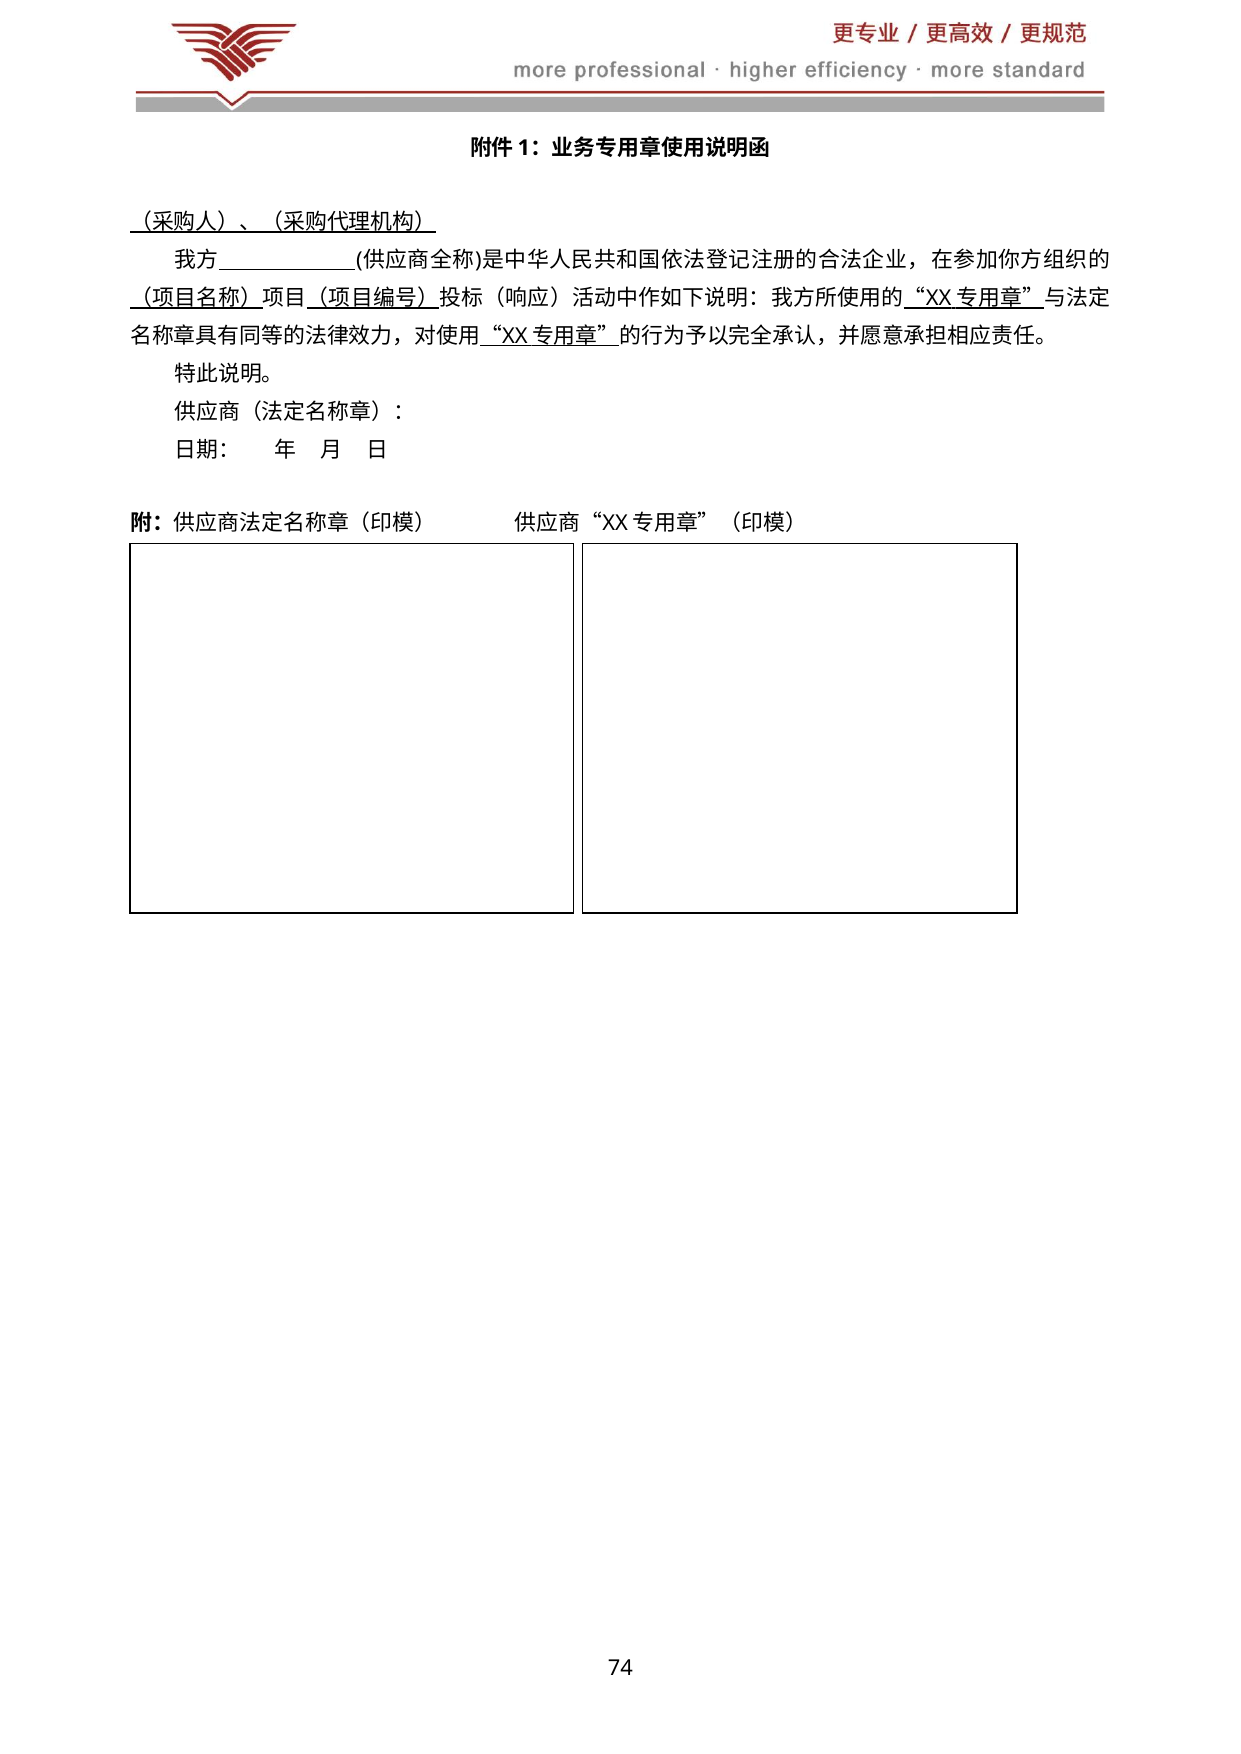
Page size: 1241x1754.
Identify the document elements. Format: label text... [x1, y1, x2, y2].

text 日期： 年 月 日 [130, 432, 960, 463]
text 附件1：业务专用章使用说明函 [130, 130, 1110, 162]
text 特此说明。 [130, 356, 1110, 387]
picture [135, 0, 1105, 112]
text 供应商（法定名称章）： [130, 394, 1060, 425]
text 附：供应商法定名称章（印模） 供应商“XX专用章”（印模） [130, 505, 1110, 537]
text （采购人）、（采购代理机构） [130, 204, 1110, 235]
text 我方 (供应商全称)是中华人民共和国依法登记注册的合法企业，在参加你方组织的（项目名称）项目（项目编号）投标（响应）活动中作如下说明：我方所使用的“XX专用章”与法定名称章具有同等的法律效力，对使用“XX专用章”的行为予以完全承认，并愿意承担相应责任。 [130, 242, 1110, 349]
